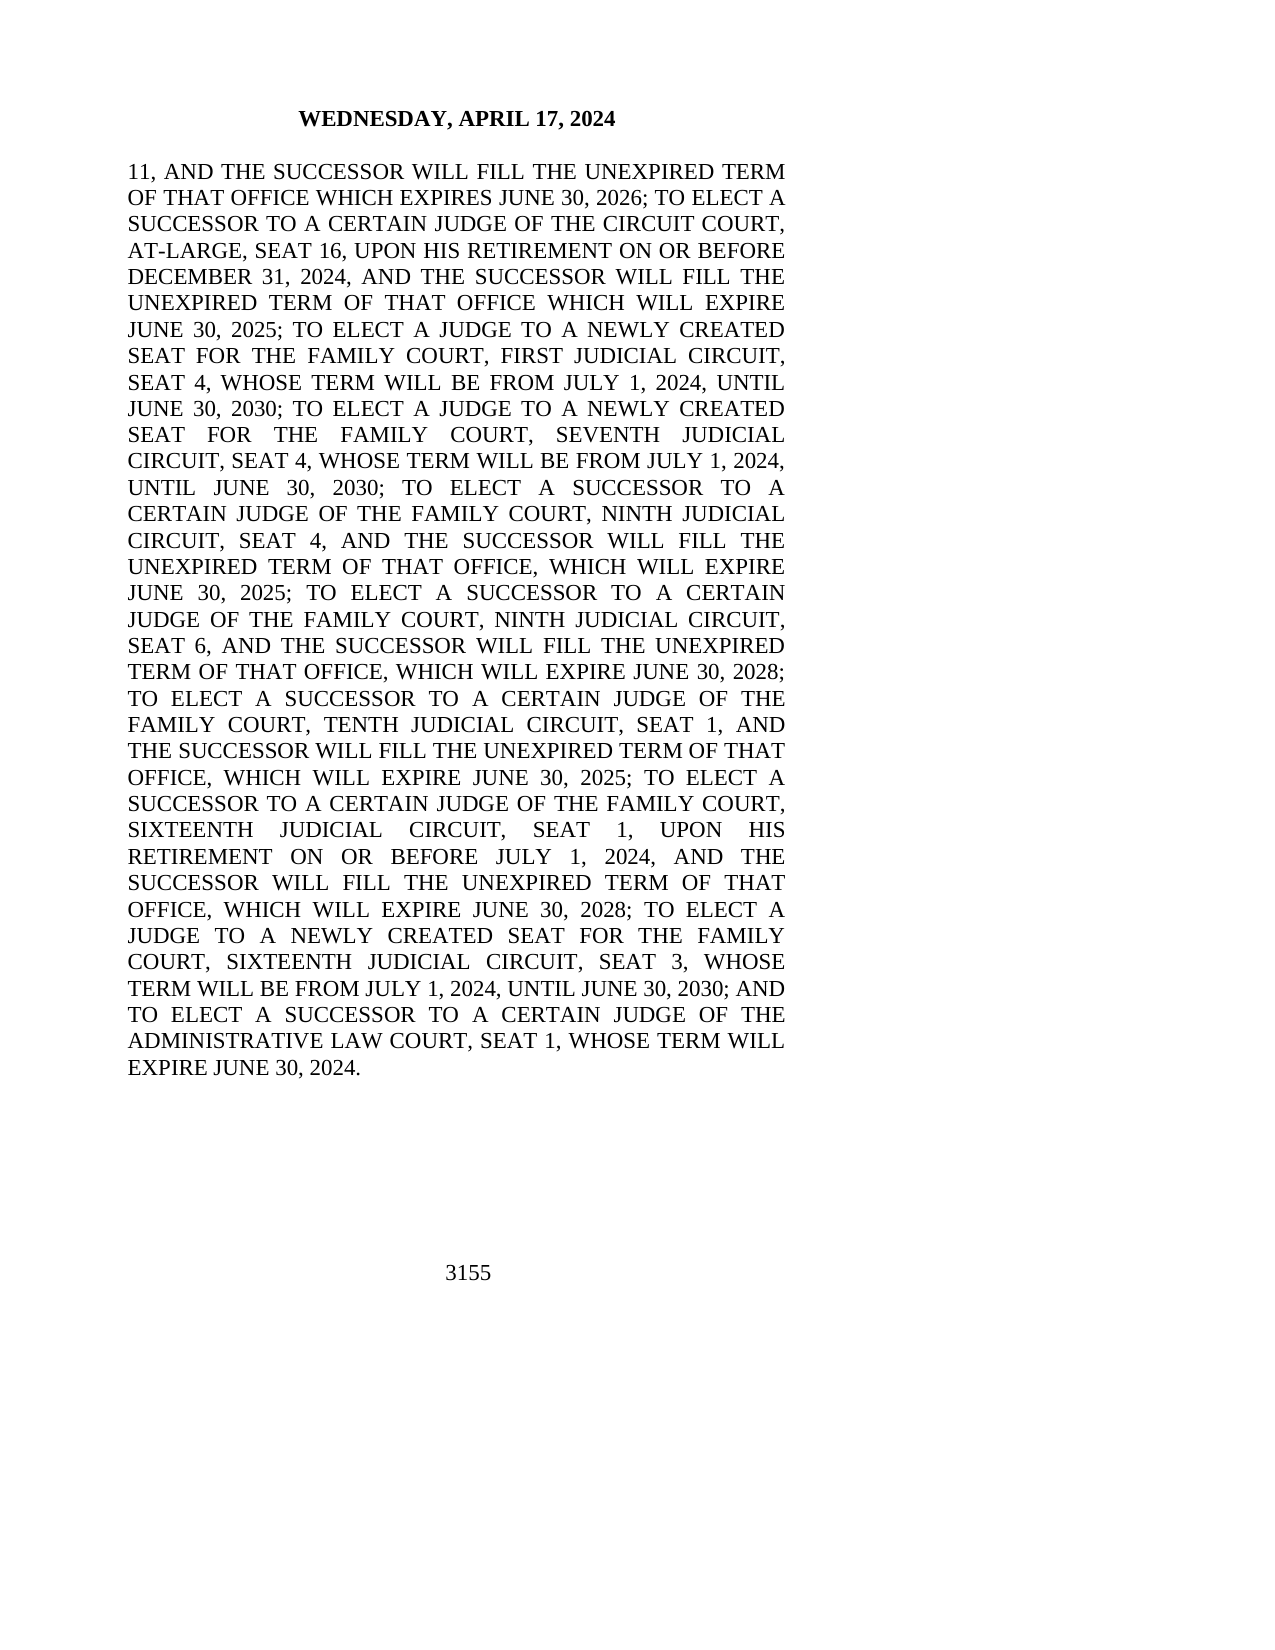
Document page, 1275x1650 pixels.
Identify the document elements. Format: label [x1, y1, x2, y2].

text [127, 158, 786, 1080]
